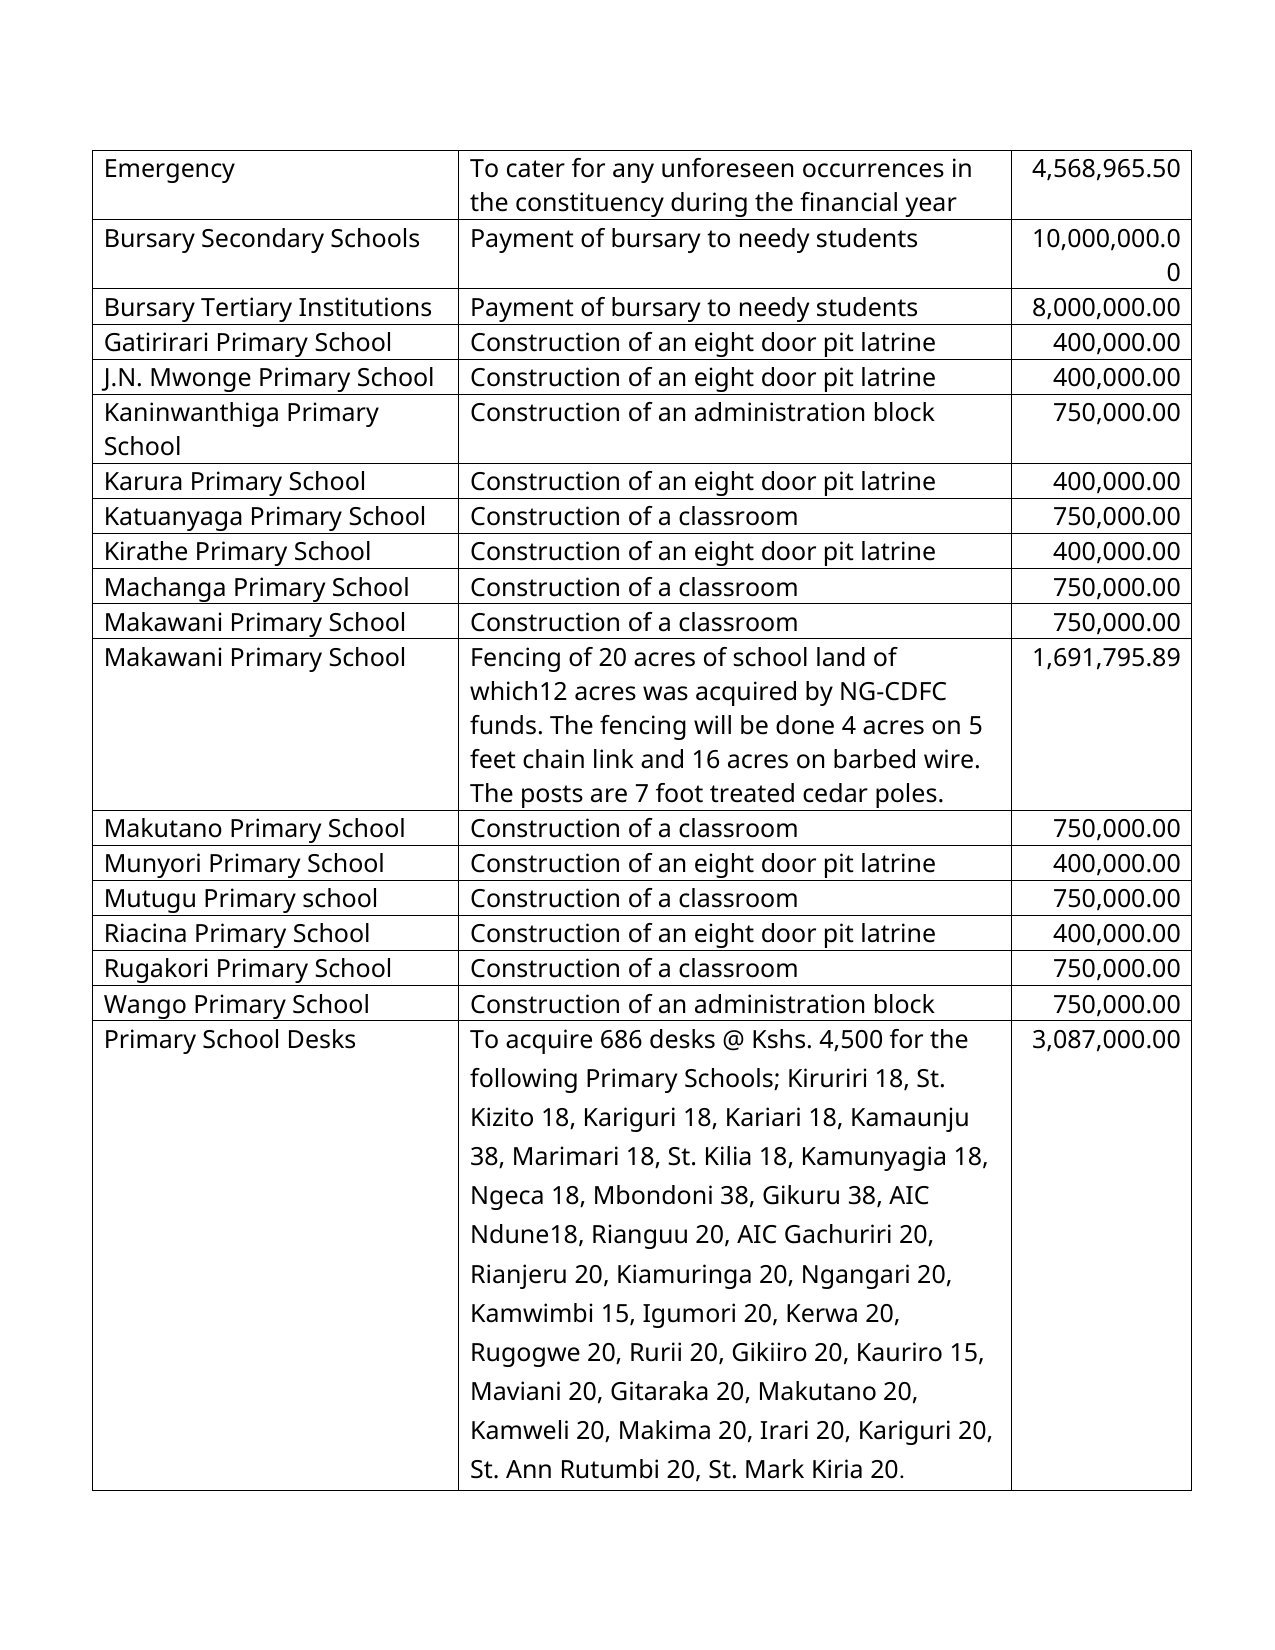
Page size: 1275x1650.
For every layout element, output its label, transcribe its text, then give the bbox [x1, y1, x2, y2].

table_cell Construction of an eight door pit latrine [459, 916, 1011, 950]
table_cell Kirathe Primary School [93, 534, 458, 568]
table_cell 750,000.00 [1012, 986, 1191, 1020]
table_cell Mutugu Primary school [93, 881, 458, 915]
table_cell Fencing of 20 acres of school land of which12 acres was acquired by NG-CDFC funds. The fencing will be done 4 acres on 5 feet chain link and 16 acres on barbed wire. The posts are 7 foot treated cedar poles. [459, 639, 1011, 810]
table_cell Munyori Primary School [93, 846, 458, 880]
table_cell 4,568,965.50 [1012, 151, 1191, 219]
table_cell To acquire 686 desks @ Kshs. 4,500 for the following Primary Schools; Kiruriri 18, St. Kizito 18, Kariguri 18, Kariari 18, Kamaunju 38, Marimari 18, St. Kilia 18, Kamunyagia 18, Ngeca 18, Mbondoni 38, Gikuru 38, AIC Ndune18, Rianguu 20, AIC Gachuriri 20, Rianjeru 20, Kiamuringa 20, Ngangari 20, Kamwimbi 15, Igumori 20, Kerwa 20, Rugogwe 20, Rurii 20, Gikiiro 20, Kauriro 15, Maviani 20, Gitaraka 20, Makutano 20, Kamweli 20, Makima 20, Irari 20, Kariguri 20, St. Ann Rutumbi 20, St. Mark Kiria 20. [459, 1021, 1011, 1490]
table_cell Bursary Secondary Schools [93, 220, 458, 288]
table_cell Bursary Tertiary Institutions [93, 289, 458, 323]
table_cell 750,000.00 [1012, 811, 1191, 845]
table_cell 750,000.00 [1012, 499, 1191, 533]
table_cell 750,000.00 [1012, 395, 1191, 463]
table_cell 400,000.00 [1012, 464, 1191, 498]
table_cell 400,000.00 [1012, 534, 1191, 568]
table_cell Construction of a classroom [459, 604, 1011, 638]
table_cell Gatirirari Primary School [93, 325, 458, 358]
table_cell Katuanyaga Primary School [93, 499, 458, 533]
table_cell Payment of bursary to needy students [459, 289, 1011, 323]
table_cell 750,000.00 [1012, 951, 1191, 985]
table_cell Construction of an eight door pit latrine [459, 325, 1011, 358]
table_cell 750,000.00 [1012, 604, 1191, 638]
table_cell Construction of a classroom [459, 569, 1011, 603]
table_cell Kaninwanthiga Primary School [93, 395, 458, 463]
table_cell J.N. Mwonge Primary School [93, 360, 458, 394]
table_cell Construction of an eight door pit latrine [459, 534, 1011, 568]
table_cell To cater for any unforeseen occurrences in the constituency during the financial year [459, 151, 1011, 219]
table_cell Karura Primary School [93, 464, 458, 498]
table_cell Emergency [93, 151, 458, 219]
table_cell 400,000.00 [1012, 360, 1191, 394]
table_cell 400,000.00 [1012, 325, 1191, 358]
table_cell Wango Primary School [93, 986, 458, 1020]
table_cell Construction of an administration block [459, 986, 1011, 1020]
table_cell Payment of bursary to needy students [459, 220, 1011, 288]
table_cell Construction of an administration block [459, 395, 1011, 463]
table_cell 750,000.00 [1012, 569, 1191, 603]
table_cell Makawani Primary School [93, 639, 458, 810]
table_cell Construction of a classroom [459, 499, 1011, 533]
table_cell Primary School Desks [93, 1021, 458, 1490]
table_cell Machanga Primary School [93, 569, 458, 603]
table_cell 750,000.00 [1012, 881, 1191, 915]
table_cell Rugakori Primary School [93, 951, 458, 985]
table_cell Construction of an eight door pit latrine [459, 464, 1011, 498]
table_cell 400,000.00 [1012, 846, 1191, 880]
table_cell 1,691,795.89 [1012, 639, 1191, 810]
table_cell 400,000.00 [1012, 916, 1191, 950]
table_cell Construction of a classroom [459, 951, 1011, 985]
table_cell Construction of an eight door pit latrine [459, 846, 1011, 880]
table_cell 3,087,000.00 [1012, 1021, 1191, 1490]
table_cell 10,000,000.00 [1012, 220, 1191, 288]
table_cell Construction of a classroom [459, 811, 1011, 845]
table_cell Riacina Primary School [93, 916, 458, 950]
table_cell Construction of a classroom [459, 881, 1011, 915]
table_cell 8,000,000.00 [1012, 289, 1191, 323]
table_cell Makutano Primary School [93, 811, 458, 845]
table_cell Construction of an eight door pit latrine [459, 360, 1011, 394]
table_cell Makawani Primary School [93, 604, 458, 638]
